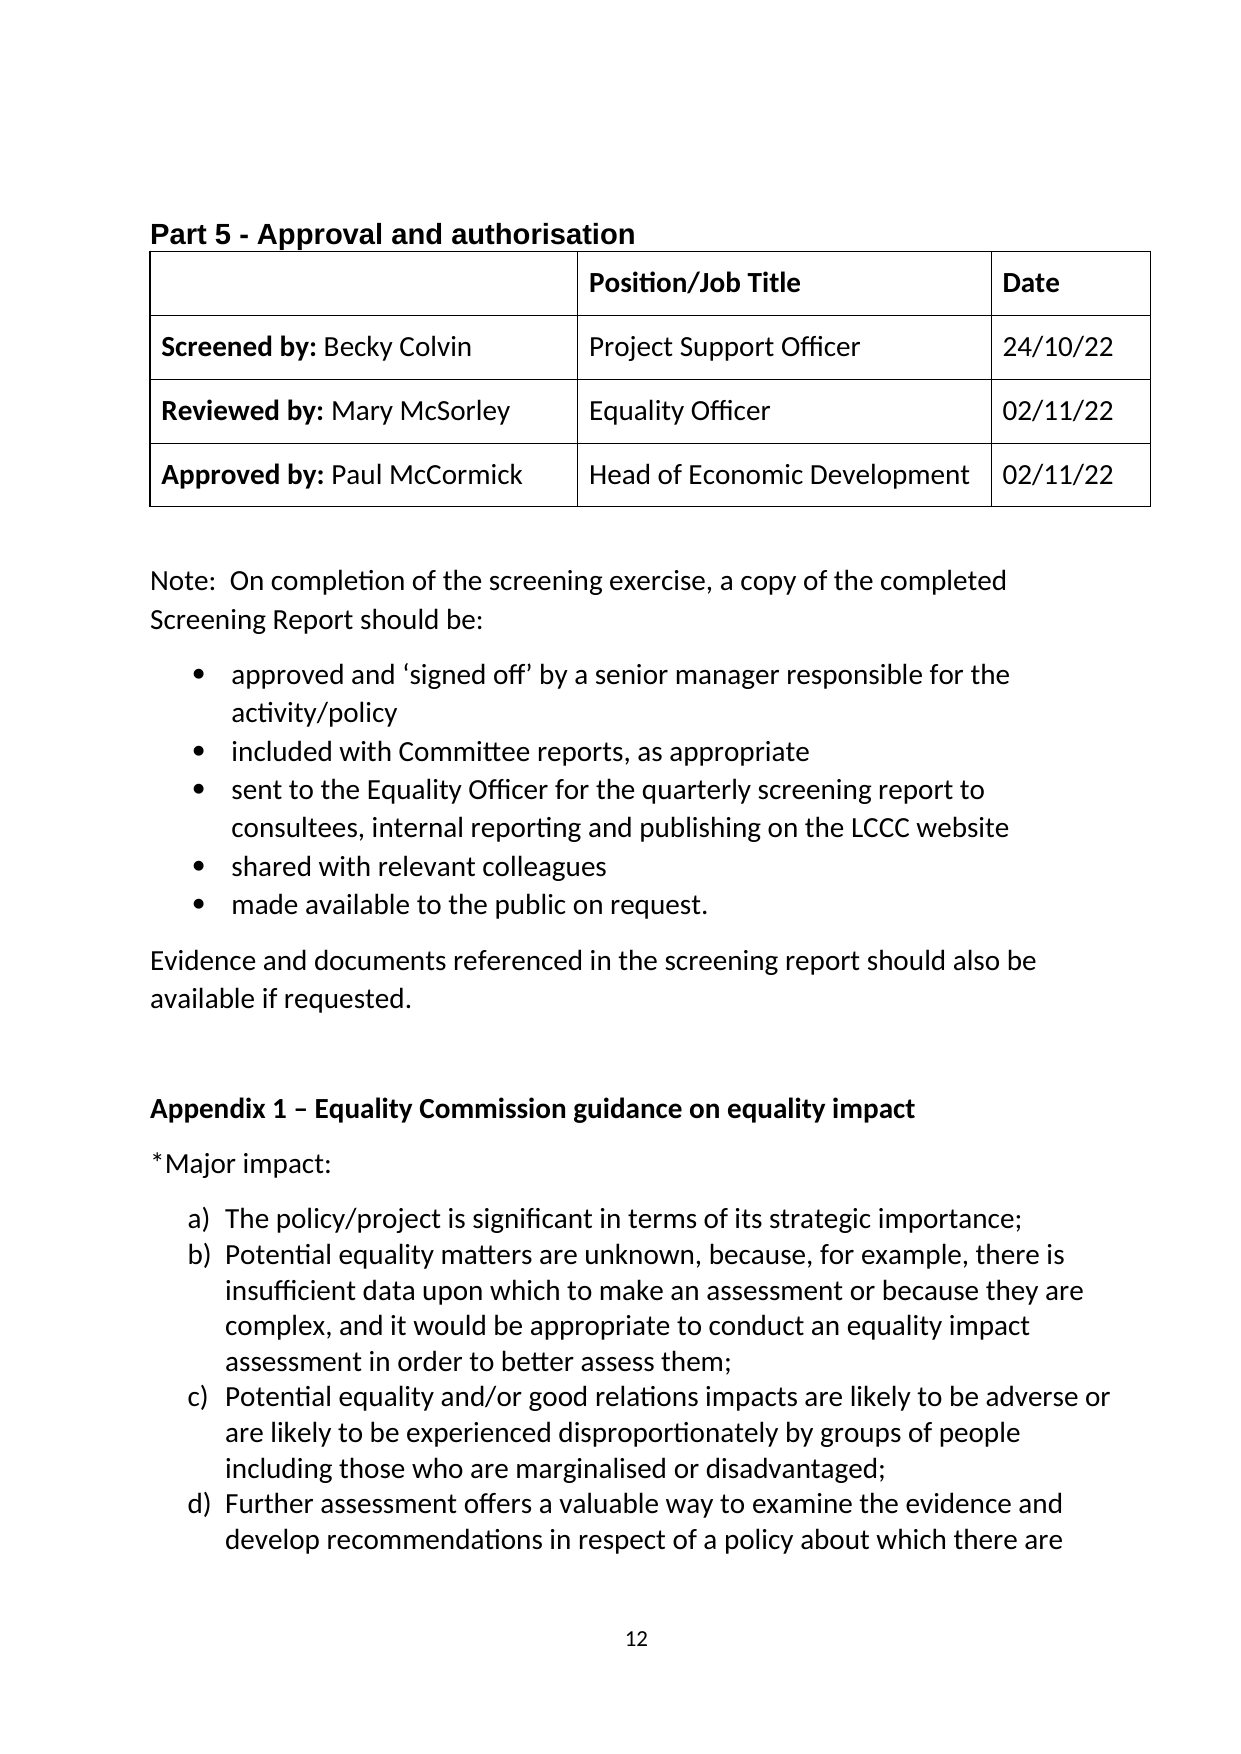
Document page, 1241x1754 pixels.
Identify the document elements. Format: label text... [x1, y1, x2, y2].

table_cell Screened by: Becky Colvin [151, 316, 577, 379]
list made available to the public on request. [194, 886, 1122, 922]
table_cell Project Support Officer [578, 316, 991, 379]
list shared with relevant colleagues [194, 848, 1122, 884]
text Note: On completion of the screening exercise, a copy of the completed Screening Report should be: [150, 562, 1122, 636]
list sent to the Equality Officer for the quarterly screening report to consultees, internal reporting and publishing on the LCCC website [194, 771, 1122, 845]
list Potential equality matters are unknown, because, for example, there is insufficient data upon which to make an assessment or because they are complex, and it would be appropriate to conduct an equality impact assessment in order to better assess them; [187, 1236, 1122, 1378]
text Evidence and documents referenced in the screening report should also be available if requested. [150, 942, 1122, 1016]
table_cell Approved by: Paul McCormick [151, 444, 577, 506]
list The policy/project is significant in terms of its strategic importance; [187, 1200, 1122, 1236]
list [187, 1485, 1122, 1557]
table_header [151, 252, 577, 315]
table_cell Reviewed by: Mary McSorley [151, 380, 577, 442]
list approved and ‘signed off’ by a senior manager responsible for the activity/policy [194, 656, 1122, 730]
table_cell 02/11/22 [992, 380, 1150, 442]
table_cell 24/10/22 [992, 316, 1150, 379]
list included with Committee reports, as appropriate [194, 733, 1122, 768]
table_cell Head of Economic Development [578, 444, 991, 506]
text *Major impact: [150, 1145, 1122, 1181]
list Potential equality and/or good relations impacts are likely to be adverse or are likely to be experienced disproportionately by groups of people including those who are marginalised or disadvantaged; [187, 1378, 1122, 1485]
table_cell 02/11/22 [992, 444, 1150, 506]
table_header Date [992, 252, 1150, 315]
text Part 5 - Approval and authorisation [150, 217, 1122, 251]
table_header Position/Job Title [578, 252, 991, 315]
table_cell Equality Officer [578, 380, 991, 442]
text Appendix 1 – Equality Commission guidance on equality impact [150, 1090, 1122, 1126]
